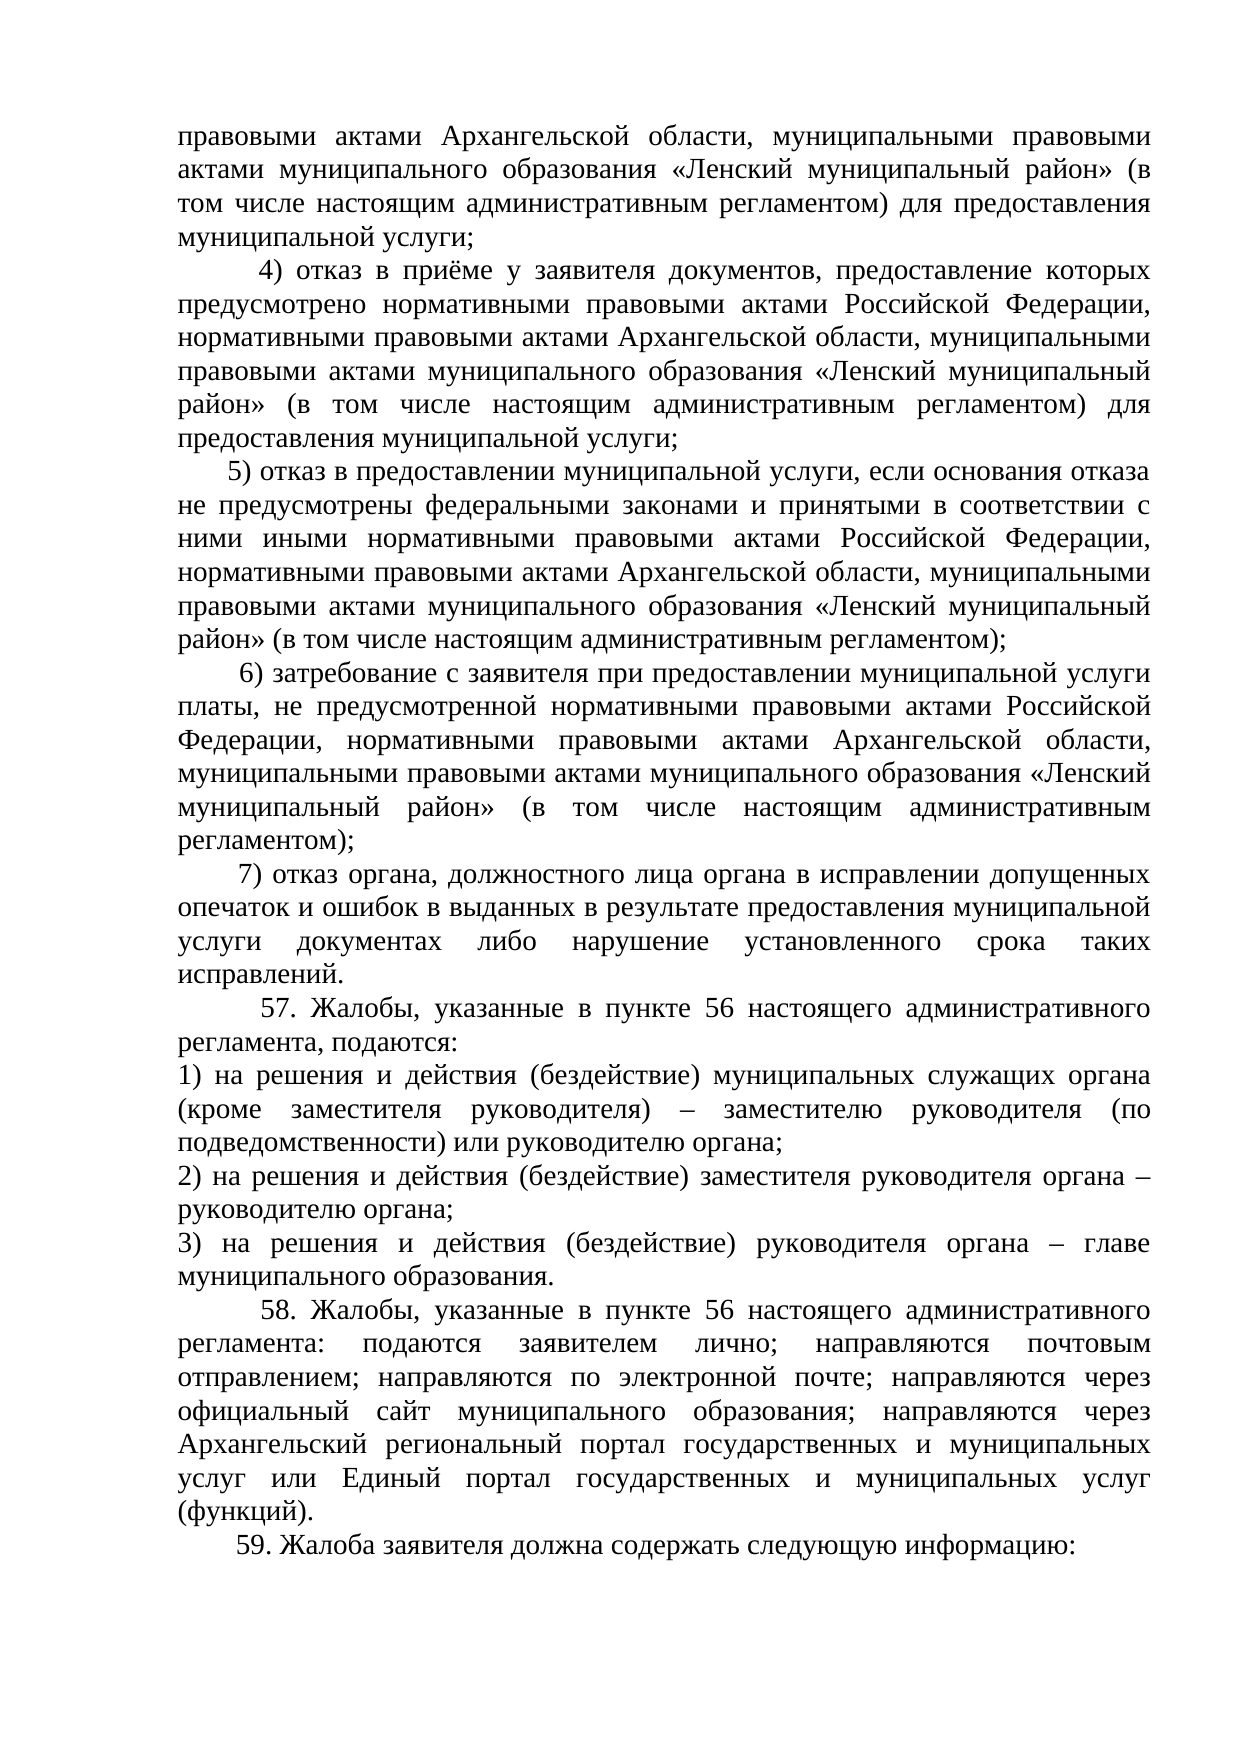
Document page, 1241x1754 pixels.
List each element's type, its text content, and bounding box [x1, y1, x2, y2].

text 4) отказ в приёме у заявителя документов, предоставление которых предусмотрено нормативными правовыми актами Российской Федерации, нормативными правовыми актами Архангельской области, муниципальными правовыми актами муниципального образования «Ленский муниципальный район» (в том числе настоящим административным регламентом) для предоставления муниципальной услуги; [177, 252, 1152, 453]
text 3) на решения и действия (бездействие) руководителя органа – главе муниципального образования. [177, 1225, 1152, 1292]
text 58. Жалобы, указанные в пункте 56 настоящего административного регламента: подаются заявителем лично; направляются почтовым отправлением; направляются по электронной почте; направляются через официальный сайт муниципального образования; направляются через Архангельский региональный портал государственных и муниципальных услуг или Единый портал государственных и муниципальных услуг (функций). [177, 1292, 1152, 1527]
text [177, 118, 1152, 252]
text 5) отказ в предоставлении муниципальной услуги, если основания отказа не предусмотрены федеральными законами и принятыми в соответствии с ними иными нормативными правовыми актами Российской Федерации, нормативными правовыми актами Архангельской области, муниципальными правовыми актами муниципального образования «Ленский муниципальный район» (в том числе настоящим административным регламентом); [177, 453, 1152, 655]
text 57. Жалобы, указанные в пункте 56 настоящего административного регламента, подаются: [177, 990, 1152, 1057]
text 59. Жалоба заявителя должна содержать следующую информацию: [177, 1527, 1152, 1560]
text 6) затребование с заявителя при предоставлении муниципальной услуги платы, не предусмотренной нормативными правовыми актами Российской Федерации, нормативными правовыми актами Архангельской области, муниципальными правовыми актами муниципального образования «Ленский муниципальный район» (в том числе настоящим административным регламентом); [177, 655, 1152, 856]
text 7) отказ органа, должностного лица органа в исправлении допущенных опечаток и ошибок в выданных в результате предоставления муниципальной услуги документах либо нарушение установленного срока таких исправлений. [177, 856, 1152, 990]
text 2) на решения и действия (бездействие) заместителя руководителя органа – руководителю органа; [177, 1158, 1152, 1225]
text 1) на решения и действия (бездействие) муниципальных служащих органа (кроме заместителя руководителя) – заместителю руководителя (по подведомственности) или руководителю органа; [177, 1057, 1152, 1158]
